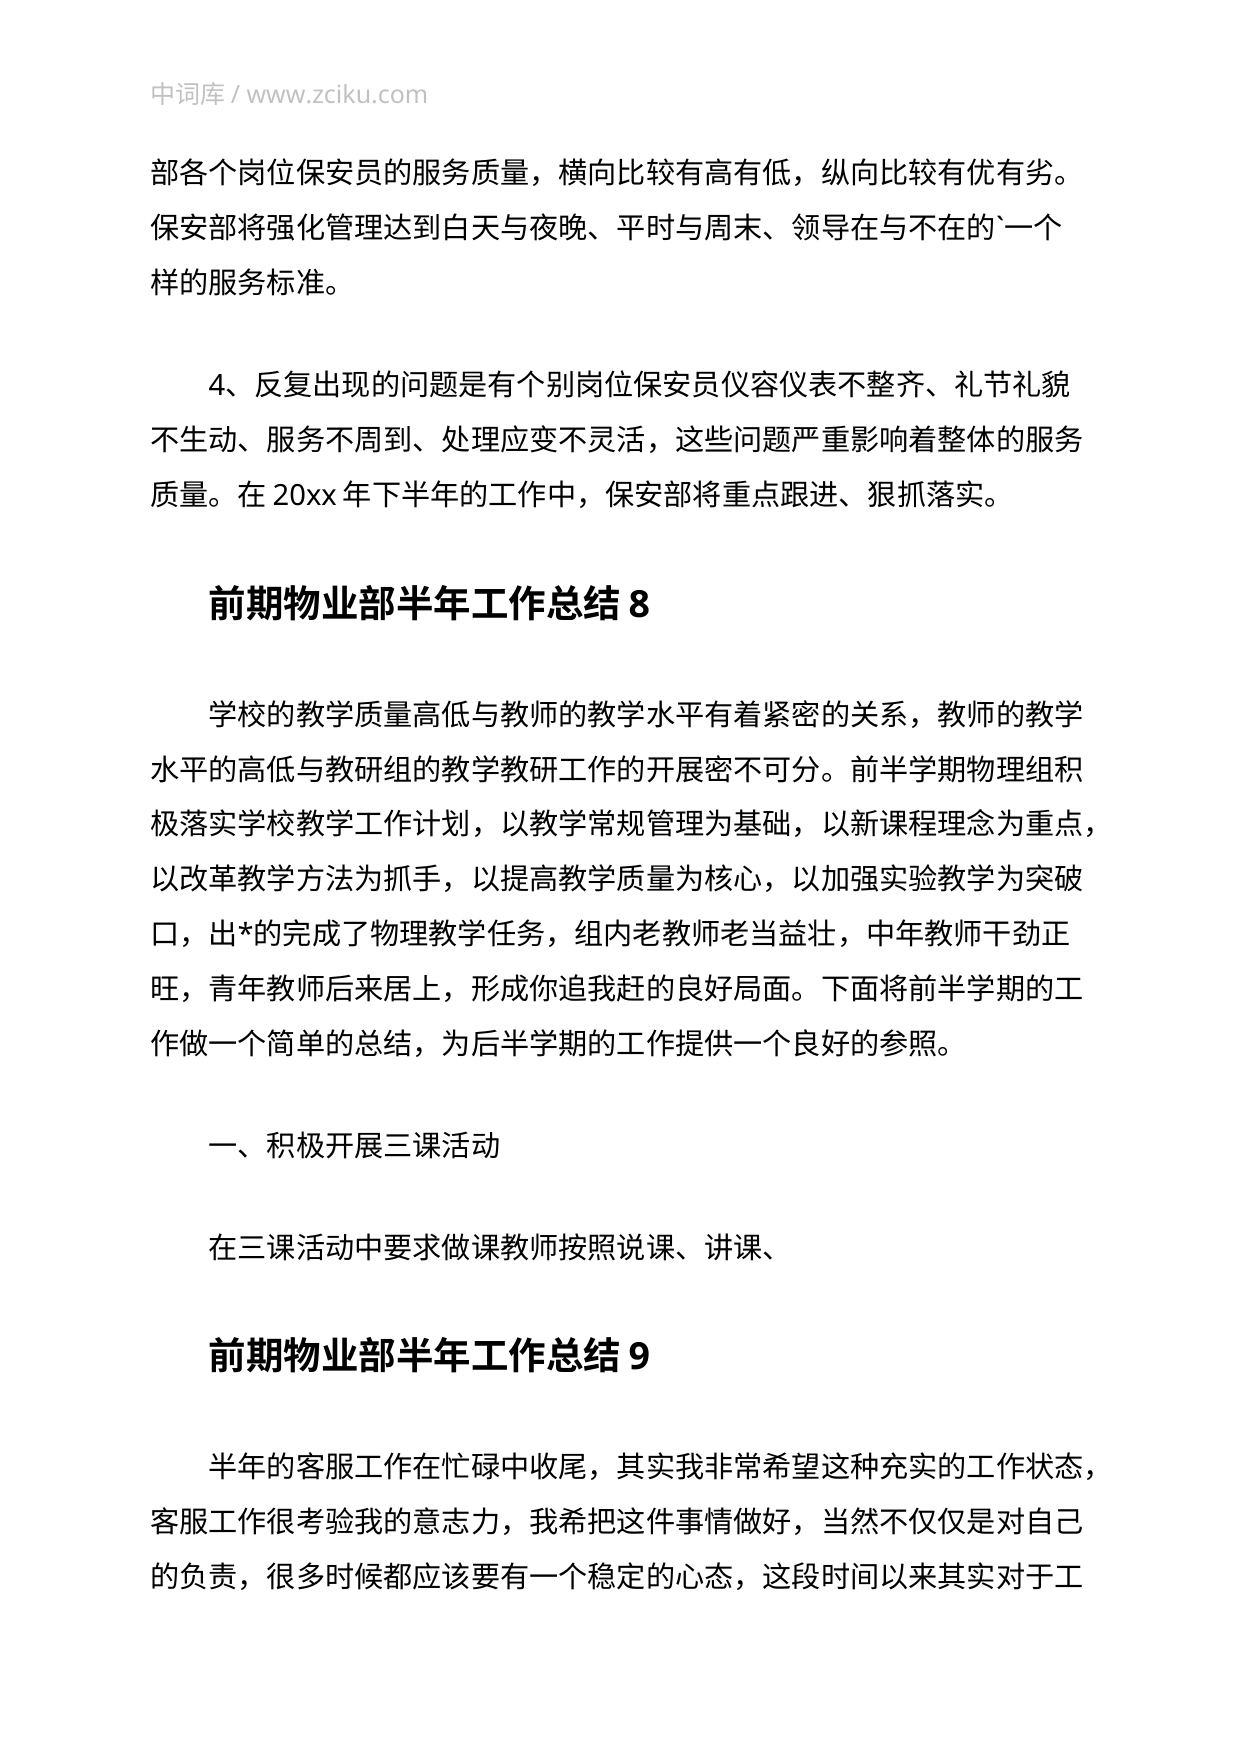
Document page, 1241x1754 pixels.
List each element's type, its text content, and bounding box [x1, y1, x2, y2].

text 学校的教学质量高低与教师的教学水平有着紧密的关系，教师的教学水平的高低与教研组的教学教研工作的开展密不可分。前半学期物理组积极落实学校教学工作计划，以教学常规管理为基础，以新课程理念为重点，以改革教学方法为抓手，以提高教学质量为核心，以加强实验教学为突破口，出*的完成了物理教学任务，组内老教师老当益壮，中年教师干劲正旺，青年教师后来居上，形成你追我赶的良好局面。下面将前半学期的工作做一个简单的总结，为后半学期的工作提供一个良好的参照。 [150, 691, 1090, 1063]
text 在三课活动中要求做课教师按照说课、讲课、 [150, 1224, 1090, 1266]
text 前期物业部半年工作总结8 [150, 573, 1090, 628]
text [150, 150, 1090, 302]
text 4、反复出现的问题是有个别岗位保安员仪容仪表不整齐、礼节礼貌不生动、服务不周到、处理应变不灵活，这些问题严重影响着整体的服务质量。在20xx年下半年的工作中，保安部将重点跟进、狠抓落实。 [150, 362, 1090, 514]
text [150, 1443, 1090, 1596]
text 前期物业部半年工作总结9 [150, 1326, 1090, 1380]
text 一、积极开展三课活动 [150, 1122, 1090, 1165]
